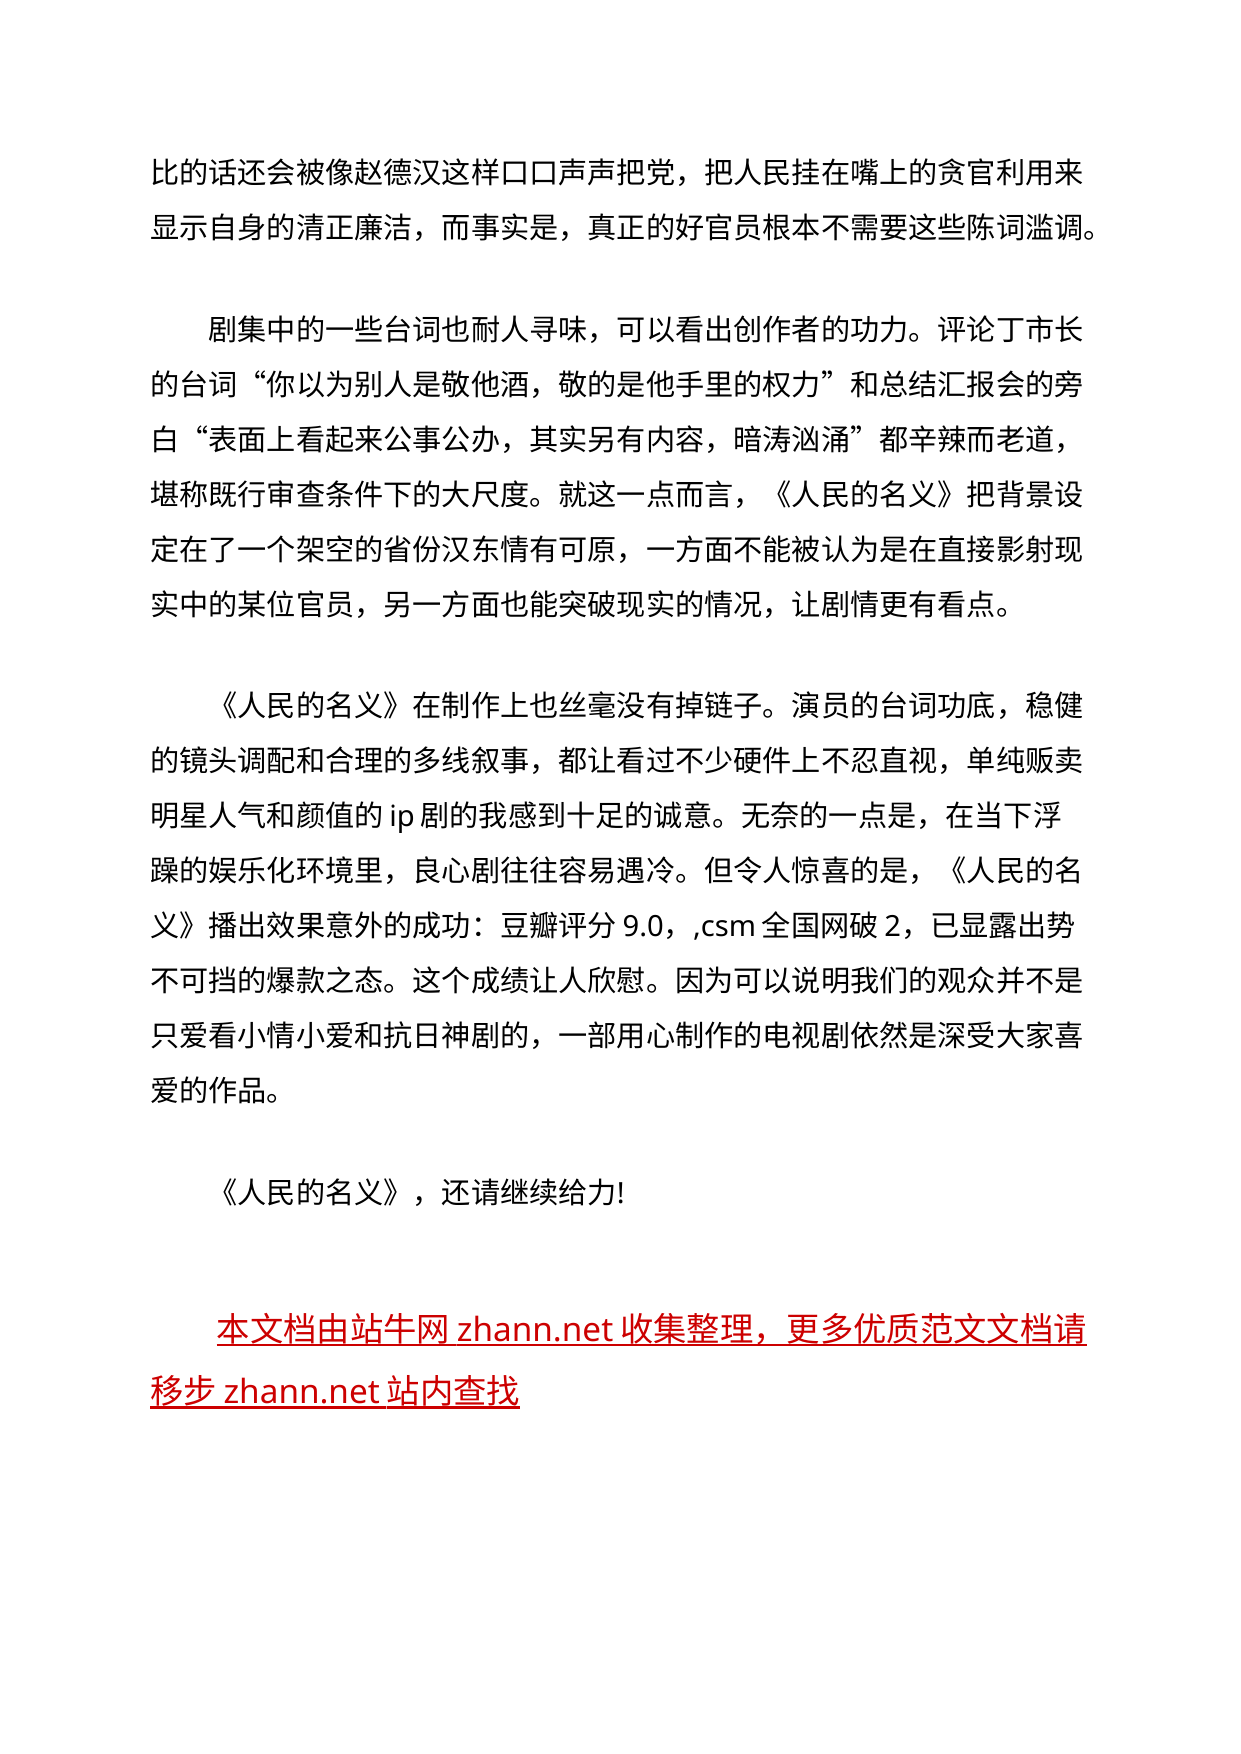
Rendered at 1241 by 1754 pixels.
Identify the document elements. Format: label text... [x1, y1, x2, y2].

text 本文档由站牛网zhann.net收集整理，更多优质范文文档请移步zhann.net站内查找 [150, 1302, 1090, 1414]
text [150, 150, 1090, 247]
text 《人民的名义》在制作上也丝毫没有掉链子。演员的台词功底，稳健的镜头调配和合理的多线叙事，都让看过不少硬件上不忍直视，单纯贩卖明星人气和颜值的ip剧的我感到十足的诚意。无奈的一点是，在当下浮躁的娱乐化环境里，良心剧往往容易遇冷。但令人惊喜的是，《人民的名义》播出效果意外的成功：豆瓣评分9.0，,csm全国网破2，已显露出势不可挡的爆款之态。这个成绩让人欣慰。因为可以说明我们的观众并不是只爱看小情小爱和抗日神剧的，一部用心制作的电视剧依然是深受大家喜爱的作品。 [150, 683, 1090, 1110]
text 剧集中的一些台词也耐人寻味，可以看出创作者的功力。评论丁市长的台词“你以为别人是敬他酒，敬的是他手里的权力”和总结汇报会的旁白“表面上看起来公事公办，其实另有内容，暗涛汹涌”都辛辣而老道，堪称既行审查条件下的大尺度。就这一点而言，《人民的名义》把背景设定在了一个架空的省份汉东情有可原，一方面不能被认为是在直接影射现实中的某位官员，另一方面也能突破现实的情况，让剧情更有看点。 [150, 307, 1090, 623]
text 《人民的名义》，还请继续给力! [150, 1169, 1090, 1212]
